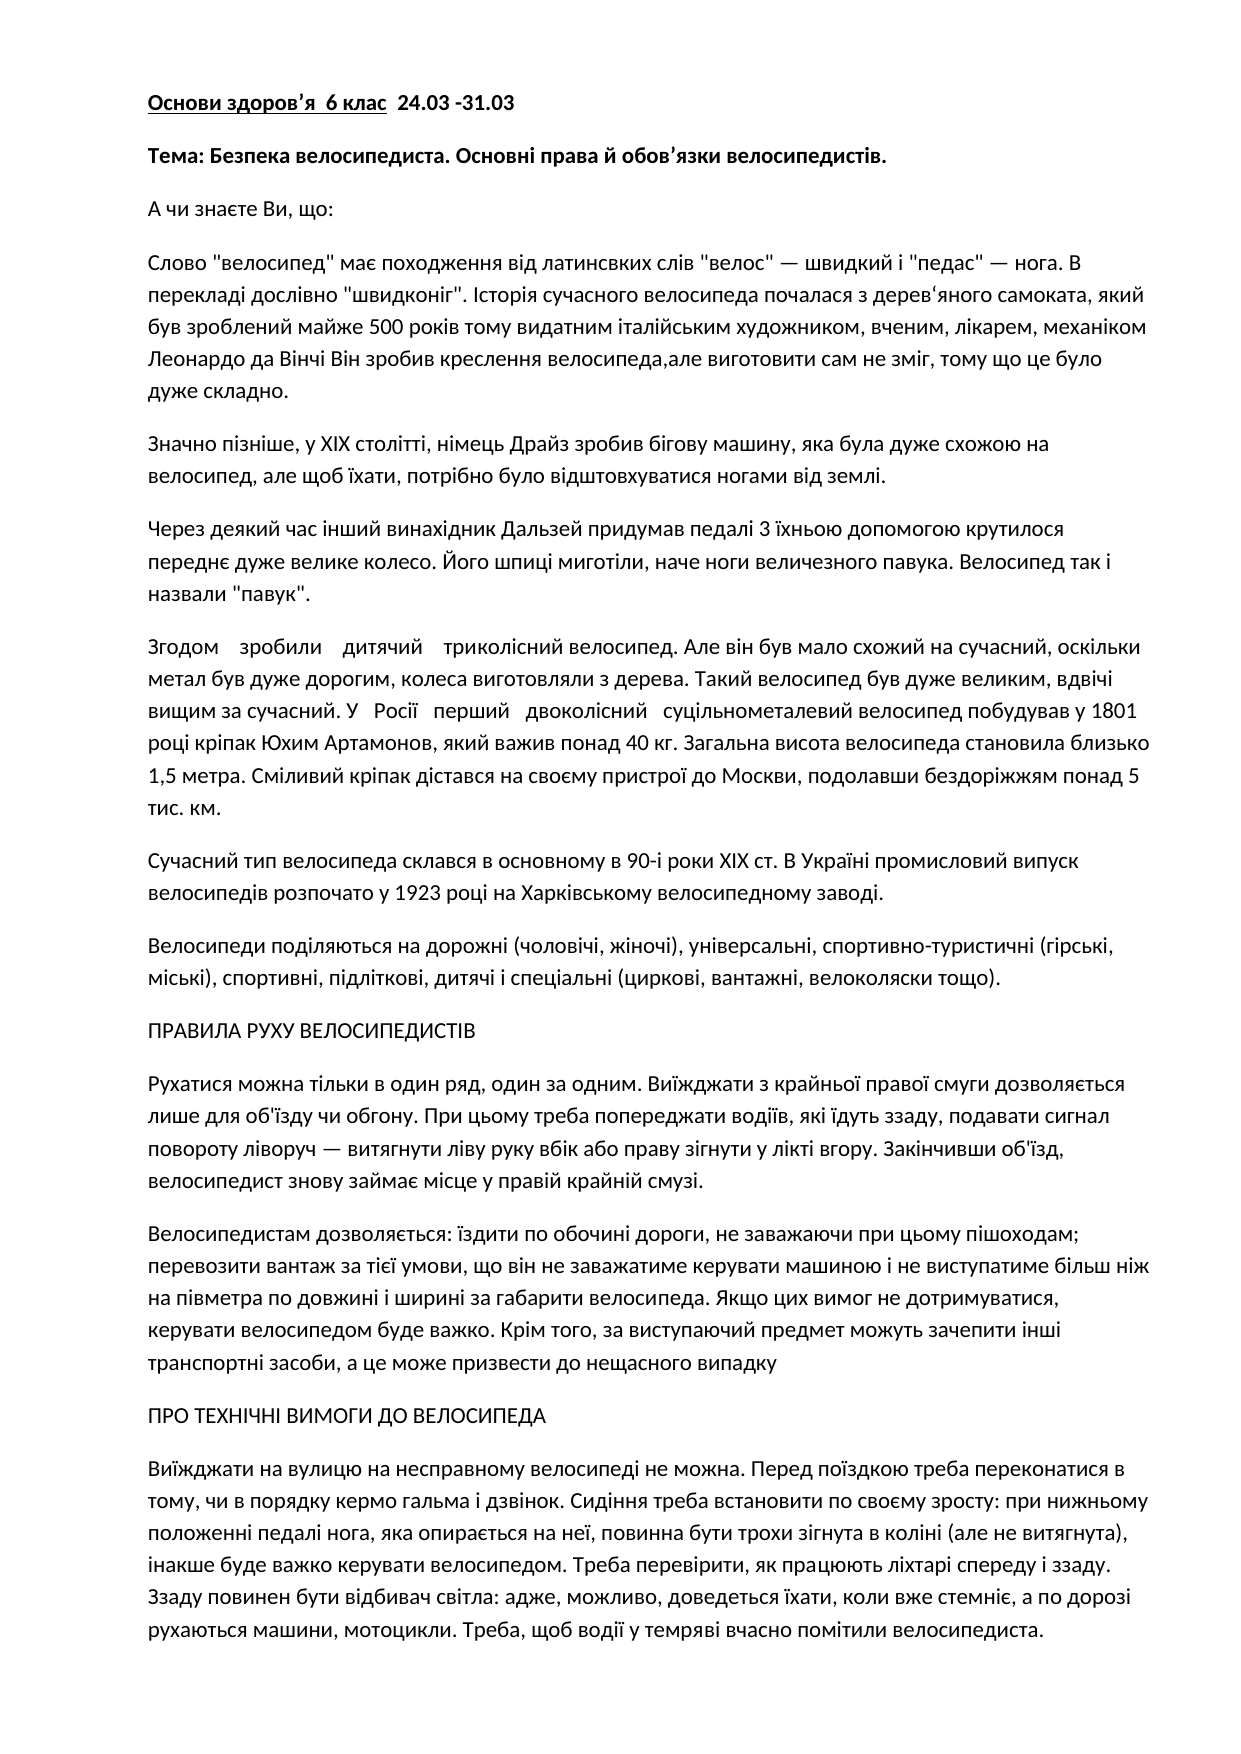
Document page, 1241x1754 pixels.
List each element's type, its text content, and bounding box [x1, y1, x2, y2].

text Велосипедистам дозволяється: їздити по обочині дороги, не заважаючи при цьому пішоходам; перевозити вантаж за тієї умови, що він не заважатиме керувати машиною і не виступатиме більш ніж на півметра по довжині і ширині за габарити велоси­педа. Якщо цих вимог не дотримуватися, керувати велосипедом буде важко. Крім того, за виступаючий предмет можуть зачепити інші транспортні засоби, а це може призвести до нещасного випадку [148, 1219, 1152, 1376]
text ПРАВИЛА РУХУ ВЕЛОСИПЕДИСТІВ [148, 1016, 1152, 1044]
text Значно пізніше, у XIX столітті, німець Драйз зробив бігову машину, яка була дуже схожою на велосипед, але щоб їхати, потрібно було відштовхуватися ногами від землі. [148, 429, 1152, 489]
text Сучасний тип велосипеда склався в основному в 90-і роки XIX ст. В Україні промисловий випуск велосипедів розпочато у 1923 році на Харківському велосипедному заводі. [148, 846, 1152, 906]
text Слово "велосипед" має походження від латинсвких слів "велос" — швидкий і "педас" — нога. В перекладі дослівно "швидконіг". Історія сучасного велосипеда почалася з дерев‘яного самоката, який був зроблений майже 500 років тому видатним італійським художником, вченим, лікарем, механіком Леонардо да Вінчі Він зробив креслення велосипеда,але виготовити сам не зміг, тому що це було дуже складно. [148, 248, 1152, 404]
text Згодом зробили дитячий три­колісний велосипед. Але він був мало схожий на сучасний, оскільки метал був дуже дорогим, колеса виготовляли з дерева. Такий велосипед був дуже великим, вдвічі вищим за сучасний. У Росії перший двоколісний суцільнометалевий велосипед побудував у 1801 році кріпак Юхим Артамонов, який важив понад 40 кг. Загальна висота велосипеда становила близько 1,5 метра. Сміливий кріпак дістався на своєму пристрої до Москви, подолавши бездоріжжям понад 5 тис. км. [148, 632, 1152, 821]
text Рухатися можна тільки в один ряд, один за одним. Виїжджати з крайньої правої смуги дозволяється лише для об'їзду чи обгону. При цьому треба попереджати водіїв, які їдуть ззаду, подавати сигнал повороту ліворуч — витягнути ліву руку вбік або праву зігнути у лікті вгору. Закінчивши об'їзд, велосипедист знову займає місце у правій крайній смузі. [148, 1069, 1152, 1194]
text Через деякий час інший винахідник Дальзей придумав педалі 3 їхньою допомогою крутилося переднє дуже велике колесо. Його шпиці миготіли, наче ноги величезного павука. Велосипед так і назвали "павук". [148, 514, 1152, 607]
text А чи знаєте Ви, що: [148, 194, 1152, 223]
text Велосипеди поділяються на дорожні (чоловічі, жіночі), універсальні, спортивно-туристичні (гірські, міські), спортивні, підліткові, дитячі і спеціальні (циркові, вантажні, велоколяски тощо). [148, 931, 1152, 991]
text Основи здоров’я 6 клас 24.03 -31.03 [148, 88, 1152, 117]
text Тема: Безпека велосипедиста. Основні права й обов’язки велосипедистів. [148, 142, 1152, 169]
text Виїжджати на вулицю на несправному велосипеді не можна. Перед поїздкою треба переконатися в тому, чи в порядку кермо гальма і дзвінок. Сидіння треба встановити по своєму зросту: при нижньому положенні педалі нога, яка опирається на неї, повинна бути трохи зігнута в коліні (але не витягнута), інакше буде важко керувати велосипедом. Треба перевірити, як пра­цюють ліхтарі спереду і ззаду. Ззаду повинен бути відбивач світла: адже, можливо, доведеться їхати, коли вже стемніє, а по дорозі рухаються машини, мотоцикли. Треба, щоб водії у темря­ві вчасно помітили велосипедиста. [148, 1454, 1152, 1643]
text ПРО ТЕХНІЧНІ ВИМОГИ ДО ВЕЛОСИПЕДА [148, 1401, 1152, 1429]
